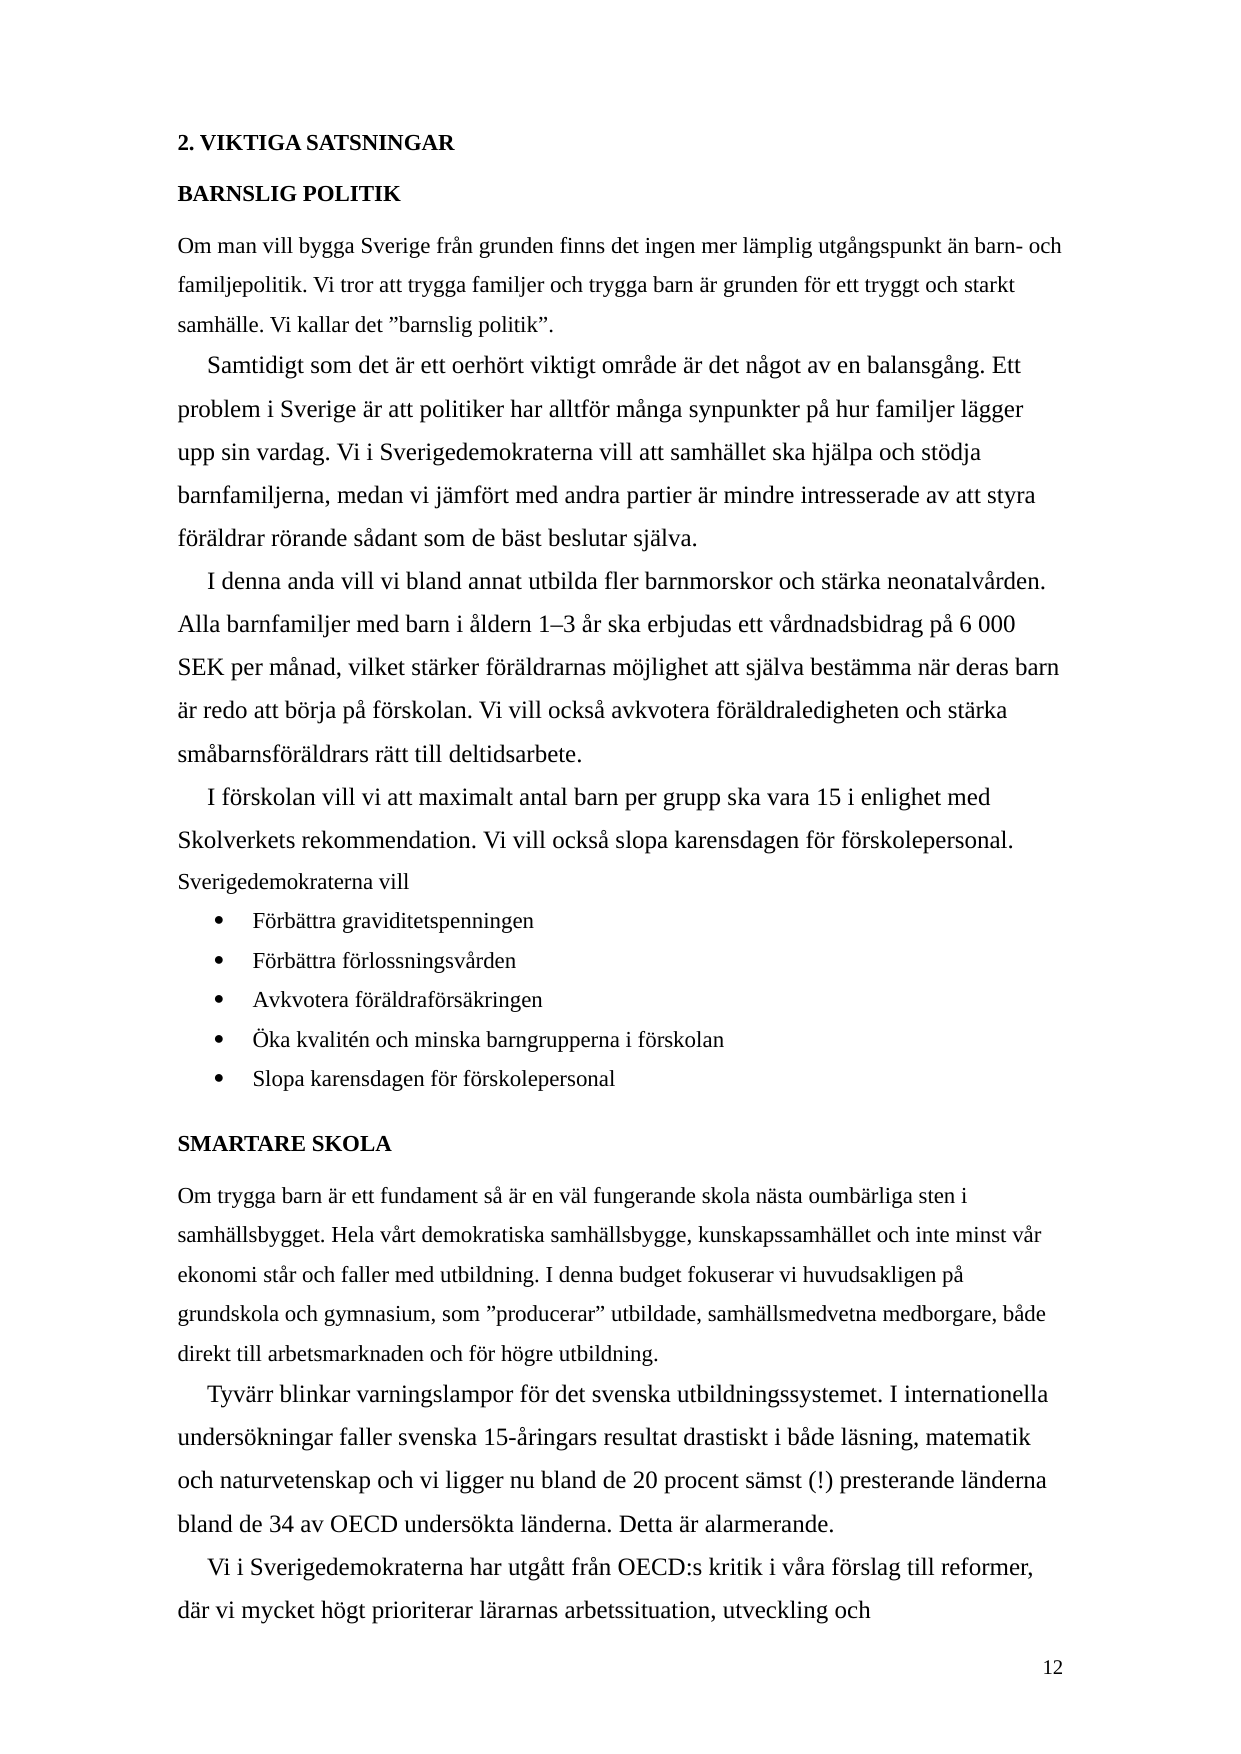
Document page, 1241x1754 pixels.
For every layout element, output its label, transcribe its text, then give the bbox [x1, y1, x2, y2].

list Slopa karensdagen för förskolepersonal [215, 1065, 1053, 1092]
text Samtidigt som det är ett oerhört viktigt område är det något av en balansgång. Ett problem i Sverige är att politiker har alltför många synpunkter på hur familjer lägger upp sin vardag. Vi i Sverigedemokraterna vill att samhället ska hjälpa och stödja barnfamiljerna, medan vi jämfört med andra partier är mindre intresserade av att styra föräldrar rörande sådant som de bäst beslutar själva. [177, 351, 1063, 552]
text Tyvärr blinkar varningslampor för det svenska utbildningssystemet. I internationella undersökningar faller svenska 15-åringars resultat drastiskt i både läsning, matematik och naturvetenskap och vi ligger nu bland de 20 procent sämst (!) presterande länderna bland de 34 av OECD undersökta länderna. Detta är alarmerande. [177, 1379, 1063, 1537]
subtitle BARNSLIG POLITIK [177, 180, 1063, 206]
text I denna anda vill vi bland annat utbilda fler barnmorskor och stärka neonatalvården. Alla barnfamiljer med barn i åldern 1–3 år ska erbjudas ett vårdnadsbidrag på 6 000 SEK per månad, vilket stärker föräldrarnas möjlighet att själva bestämma när deras barn är redo att börja på förskolan. Vi vill också avkvotera föräldraledigheten och stärka småbarnsföräldrars rätt till deltidsarbete. [177, 566, 1063, 767]
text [177, 1552, 1063, 1624]
list Avkvotera föräldraförsäkringen [215, 986, 1053, 1013]
text Sverigedemokraterna vill [177, 868, 1063, 894]
text Om trygga barn är ett fundament så är en väl fungerande skola nästa oumbärliga sten i samhällsbygget. Hela vårt demokratiska samhällsbygge, kunskapssamhället och inte minst vår ekonomi står och faller med utbildning. I denna budget fokuserar vi huvudsakligen på grundskola och gymnasium, som ”producerar” utbildade, samhällsmedvetna medborgare, både direkt till arbetsmarknaden och för högre utbildning. [177, 1182, 1063, 1366]
subtitle SMARTARE SKOLA [177, 1130, 1063, 1156]
subtitle 2. VIKTIGA SATSNINGAR [177, 129, 1063, 155]
list Förbättra förlossningsvården [215, 947, 1053, 973]
text Om man vill bygga Sverige från grunden finns det ingen mer lämplig utgångspunkt än barn- och familjepolitik. Vi tror att trygga familjer och trygga barn är grunden för ett tryggt och starkt samhälle. Vi kallar det ”barnslig politik”. [177, 232, 1063, 337]
text I förskolan vill vi att maximalt antal barn per grupp ska vara 15 i enlighet med Skolverkets rekommendation. Vi vill också slopa karensdagen för förskolepersonal. [177, 782, 1063, 854]
list Förbättra graviditetspenningen [215, 907, 1053, 934]
list Öka kvalitén och minska barngrupperna i förskolan [215, 1026, 1053, 1052]
